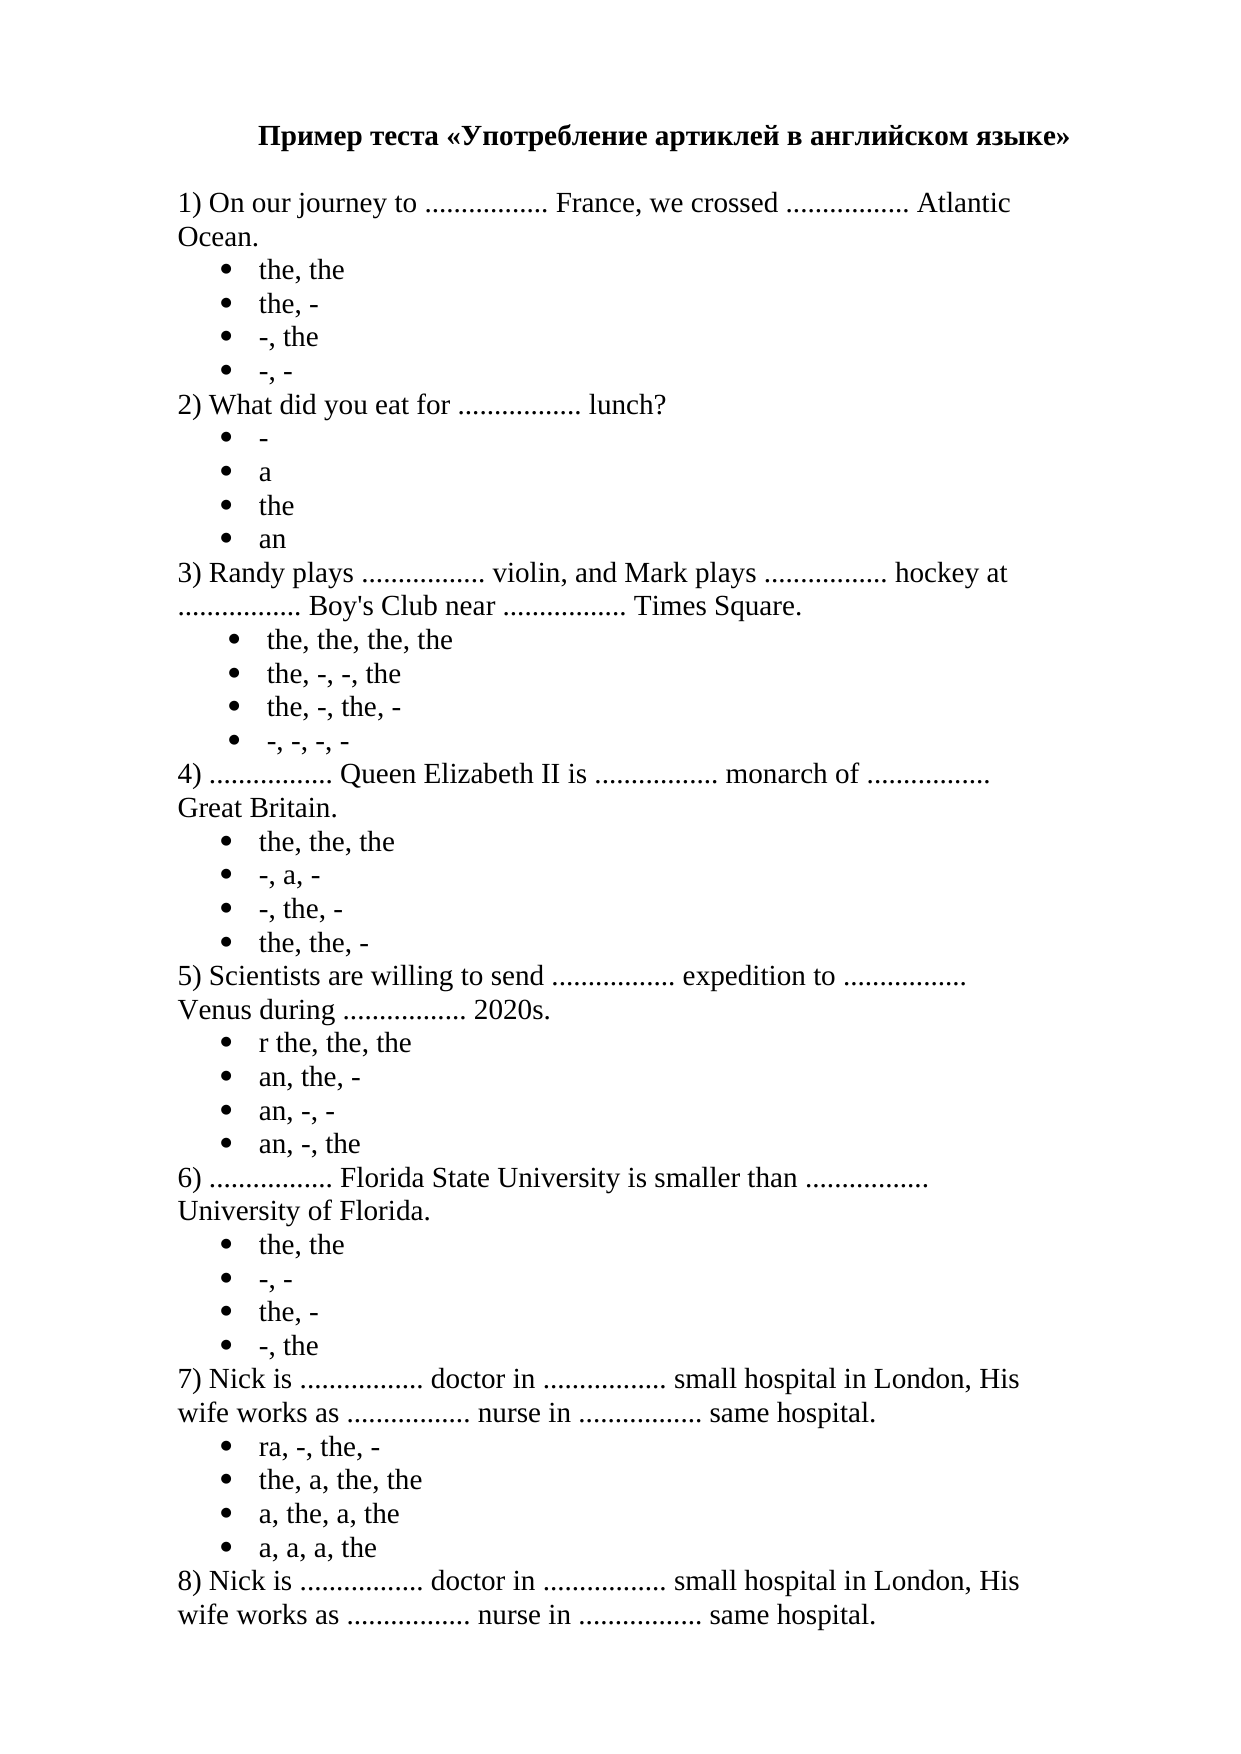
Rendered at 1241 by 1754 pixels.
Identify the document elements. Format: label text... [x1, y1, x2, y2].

list r the, the, the [221, 1025, 1152, 1059]
list -, - [221, 1261, 1152, 1294]
list -, - [221, 353, 1152, 387]
list -, a, - [221, 857, 1152, 891]
list the, the [221, 252, 1152, 286]
list a, the, a, the [221, 1496, 1152, 1530]
list -, the [221, 1328, 1152, 1362]
list the, -, -, the [229, 656, 1152, 689]
list an [221, 521, 1152, 555]
list the, the, the, the [229, 622, 1152, 656]
text University of Florida. [177, 1193, 1152, 1227]
list - [221, 420, 1152, 454]
list the, the, the [221, 824, 1152, 857]
list ra, -, the, - [221, 1429, 1152, 1462]
list the, the [221, 1227, 1152, 1261]
text 4) ................. Queen Elizabeth II is ................. monarch of ................. [177, 757, 1152, 790]
text 2) What did you eat for ................. lunch? [177, 387, 1152, 420]
text wife works as ................. nurse in ................. same hospital. [177, 1597, 1152, 1630]
list the [221, 488, 1152, 521]
list the, a, the, the [221, 1462, 1152, 1496]
text 1) On our journey to ................. France, we crossed ................. Atlantic [177, 185, 1152, 219]
text wife works as ................. nurse in ................. same hospital. [177, 1395, 1152, 1429]
text 5) Scientists are willing to send ................. expedition to ................. [177, 958, 1152, 992]
text 7) Nick is ................. doctor in ................. small hospital in London, His [177, 1362, 1152, 1395]
list -, -, -, - [229, 723, 1152, 757]
text Venus during ................. 2020s. [177, 992, 1152, 1025]
list a, a, a, the [221, 1530, 1152, 1563]
list the, the, - [221, 925, 1152, 958]
text 6) ................. Florida State University is smaller than ................. [177, 1160, 1152, 1193]
list -, the, - [221, 891, 1152, 925]
text 3) Randy plays ................. violin, and Mark plays ................. hockey at [177, 555, 1152, 588]
text Ocean. [177, 219, 1152, 252]
text 8) Nick is ................. doctor in ................. small hospital in London, His [177, 1563, 1152, 1597]
text Great Britain. [177, 790, 1152, 824]
list the, -, the, - [229, 689, 1152, 723]
text Пример теста «Употребление артиклей в английском языке» [177, 118, 1152, 152]
list the, - [221, 1294, 1152, 1328]
list the, - [221, 286, 1152, 319]
list a [221, 454, 1152, 488]
list an, -, the [221, 1126, 1152, 1160]
list an, -, - [221, 1093, 1152, 1126]
text ................. Boy's Club near ................. Times Square. [177, 588, 1152, 622]
list an, the, - [221, 1059, 1152, 1093]
list -, the [221, 319, 1152, 353]
